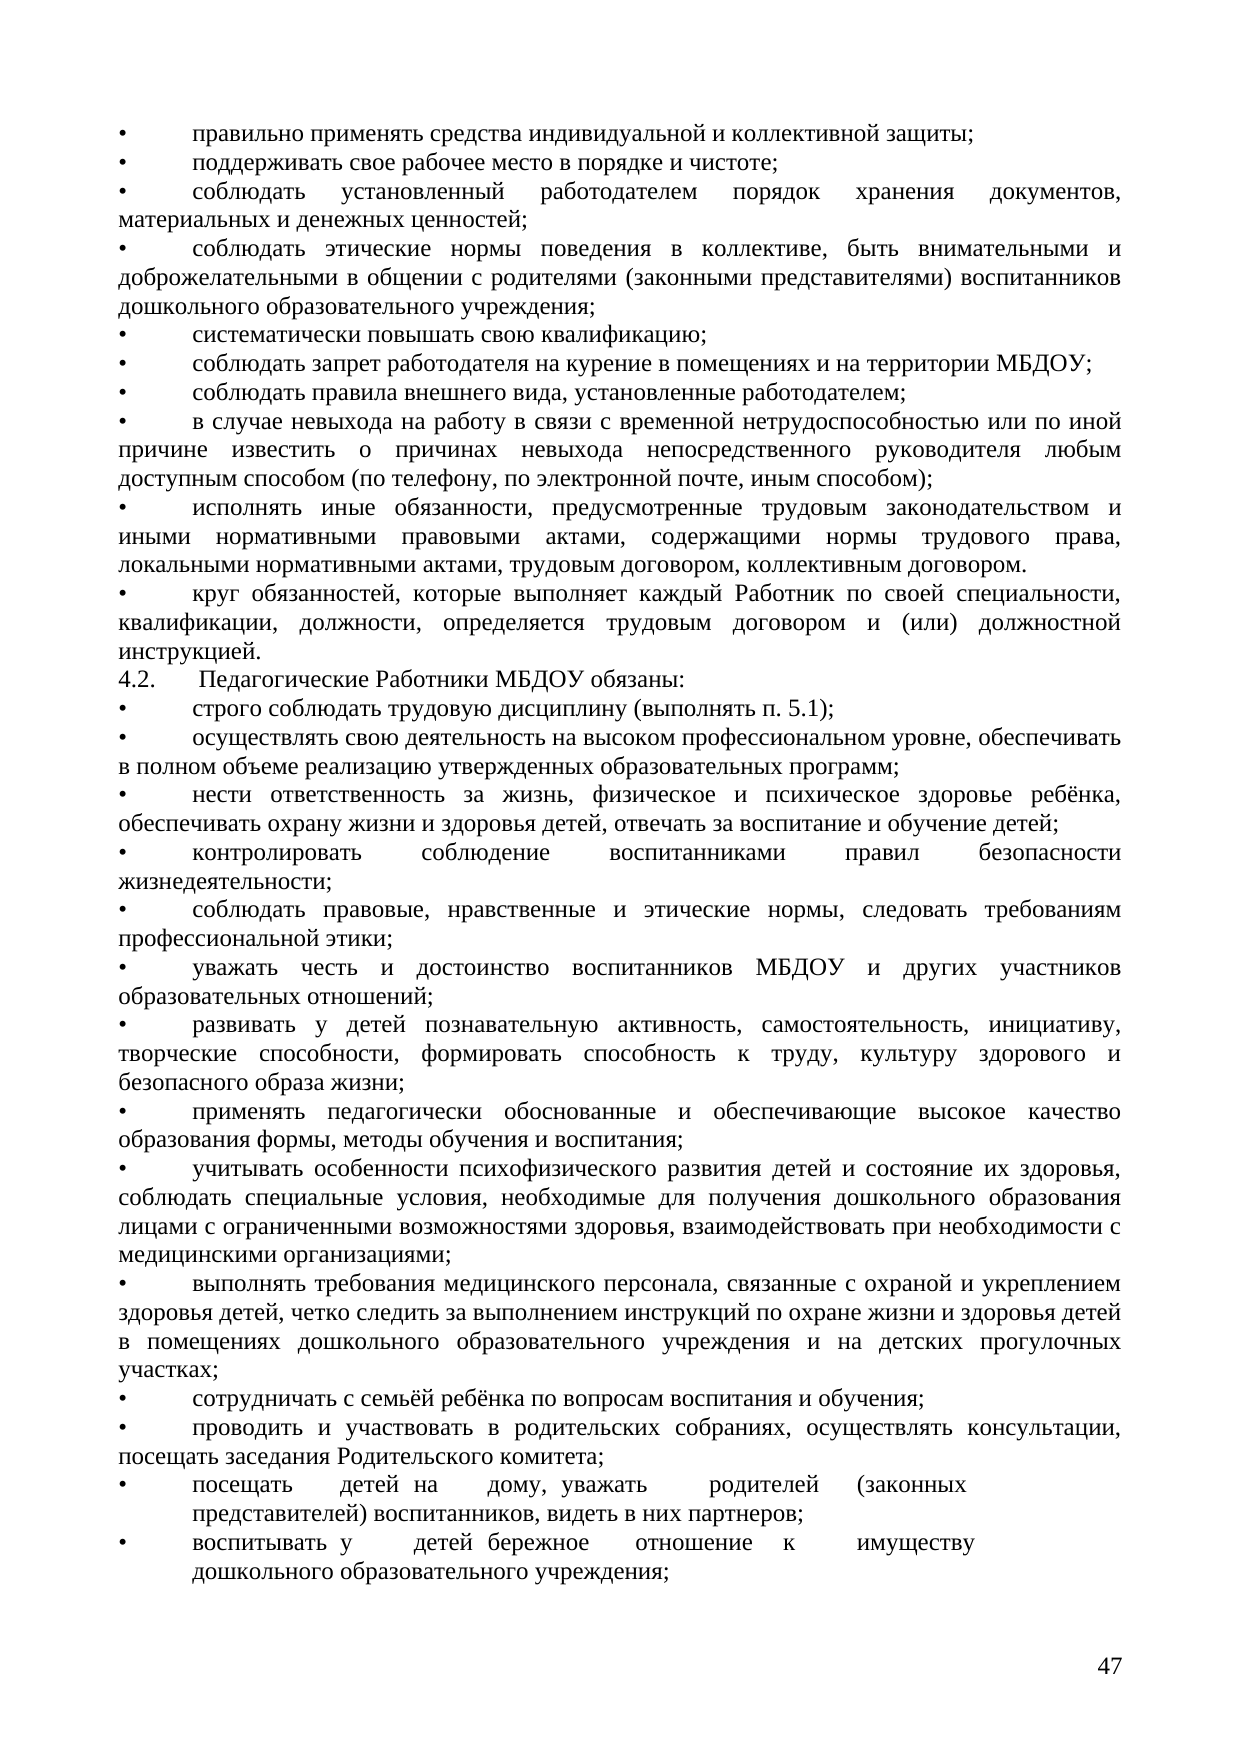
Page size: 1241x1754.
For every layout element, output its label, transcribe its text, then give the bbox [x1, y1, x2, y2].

text • воспитывать у детей бережное отношение к имуществу дошкольного образовательного учреждения; [118, 1527, 1122, 1584]
text • соблюдать запрет работодателя на курение в помещениях и на территории МБДОУ; [118, 348, 1122, 377]
text • применять педагогически обоснованные и обеспечивающие высокое качество образования формы, методы обучения и воспитания; [118, 1096, 1122, 1153]
text • исполнять иные обязанности, предусмотренные трудовым законодательством и иными нормативными правовыми актами, содержащими нормы трудового права, локальными нормативными актами, трудовым договором, коллективным договором. [118, 492, 1122, 578]
text • учитывать особенности психофизического развития детей и состояние их здоровья, соблюдать специальные условия, необходимые для получения дошкольного образования лицами с ограниченными возможностями здоровья, взаимодействовать при необходимости с медицинскими организациями; [118, 1153, 1122, 1268]
text • поддерживать свое рабочее место в порядке и чистоте; [118, 147, 1122, 176]
text • уважать честь и достоинство воспитанников МБДОУ и других участников образовательных отношений; [118, 952, 1122, 1009]
text • нести ответственность за жизнь, физическое и психическое здоровье ребёнка, обеспечивать охрану жизни и здоровья детей, отвечать за воспитание и обучение детей; [118, 779, 1122, 837]
text • посещать детей на дому, уважать родителей (законных представителей) воспитанников, видеть в них партнеров; [118, 1469, 1122, 1527]
text • развивать у детей познавательную активность, самостоятельность, инициативу, творческие способности, формировать способность к труду, культуру здорового и безопасного образа жизни; [118, 1009, 1122, 1096]
text • круг обязанностей, которые выполняет каждый Работник по своей специальности, квалификации, должности, определяется трудовым договором и (или) должностной инструкцией. [118, 578, 1122, 664]
text • соблюдать этические нормы поведения в коллективе, быть внимательными и доброжелательными в общении с родителями (законными представителями) воспитанников дошкольного образовательного учреждения; [118, 233, 1122, 319]
text • проводить и участвовать в родительских собраниях, осуществлять консультации, посещать заседания Родительского комитета; [118, 1412, 1122, 1469]
text • в случае невыхода на работу в связи с временной нетрудоспособностью или по иной причине известить о причинах невыхода непосредственного руководителя любым доступным способом (по телефону, по электронной почте, иным способом); [118, 406, 1122, 492]
text 4.2. Педагогические Работники МБДОУ обязаны: [118, 664, 1122, 693]
text • правильно применять средства индивидуальной и коллективной защиты; [118, 118, 1122, 147]
text • строго соблюдать трудовую дисциплину (выполнять п. 5.1); [118, 693, 1122, 722]
text • соблюдать правовые, нравственные и этические нормы, следовать требованиям профессиональной этики; [118, 894, 1122, 952]
text • систематически повышать свою квалификацию; [118, 319, 1122, 348]
text • осуществлять свою деятельность на высоком профессиональном уровне, обеспечивать в полном объеме реализацию утвержденных образовательных программ; [118, 722, 1122, 779]
text • сотрудничать с семьёй ребёнка по вопросам воспитания и обучения; [118, 1383, 1122, 1412]
text • выполнять требования медицинского персонала, связанные с охраной и укреплением здоровья детей, четко следить за выполнением инструкций по охране жизни и здоровья детей в помещениях дошкольного образовательного учреждения и на детских прогулочных участках; [118, 1268, 1122, 1383]
text • соблюдать правила внешнего вида, установленные работодателем; [118, 377, 1122, 406]
text • соблюдать установленный работодателем порядок хранения документов, материальных и денежных ценностей; [118, 176, 1122, 233]
text • контролировать соблюдение воспитанниками правил безопасности жизнедеятельности; [118, 837, 1122, 894]
